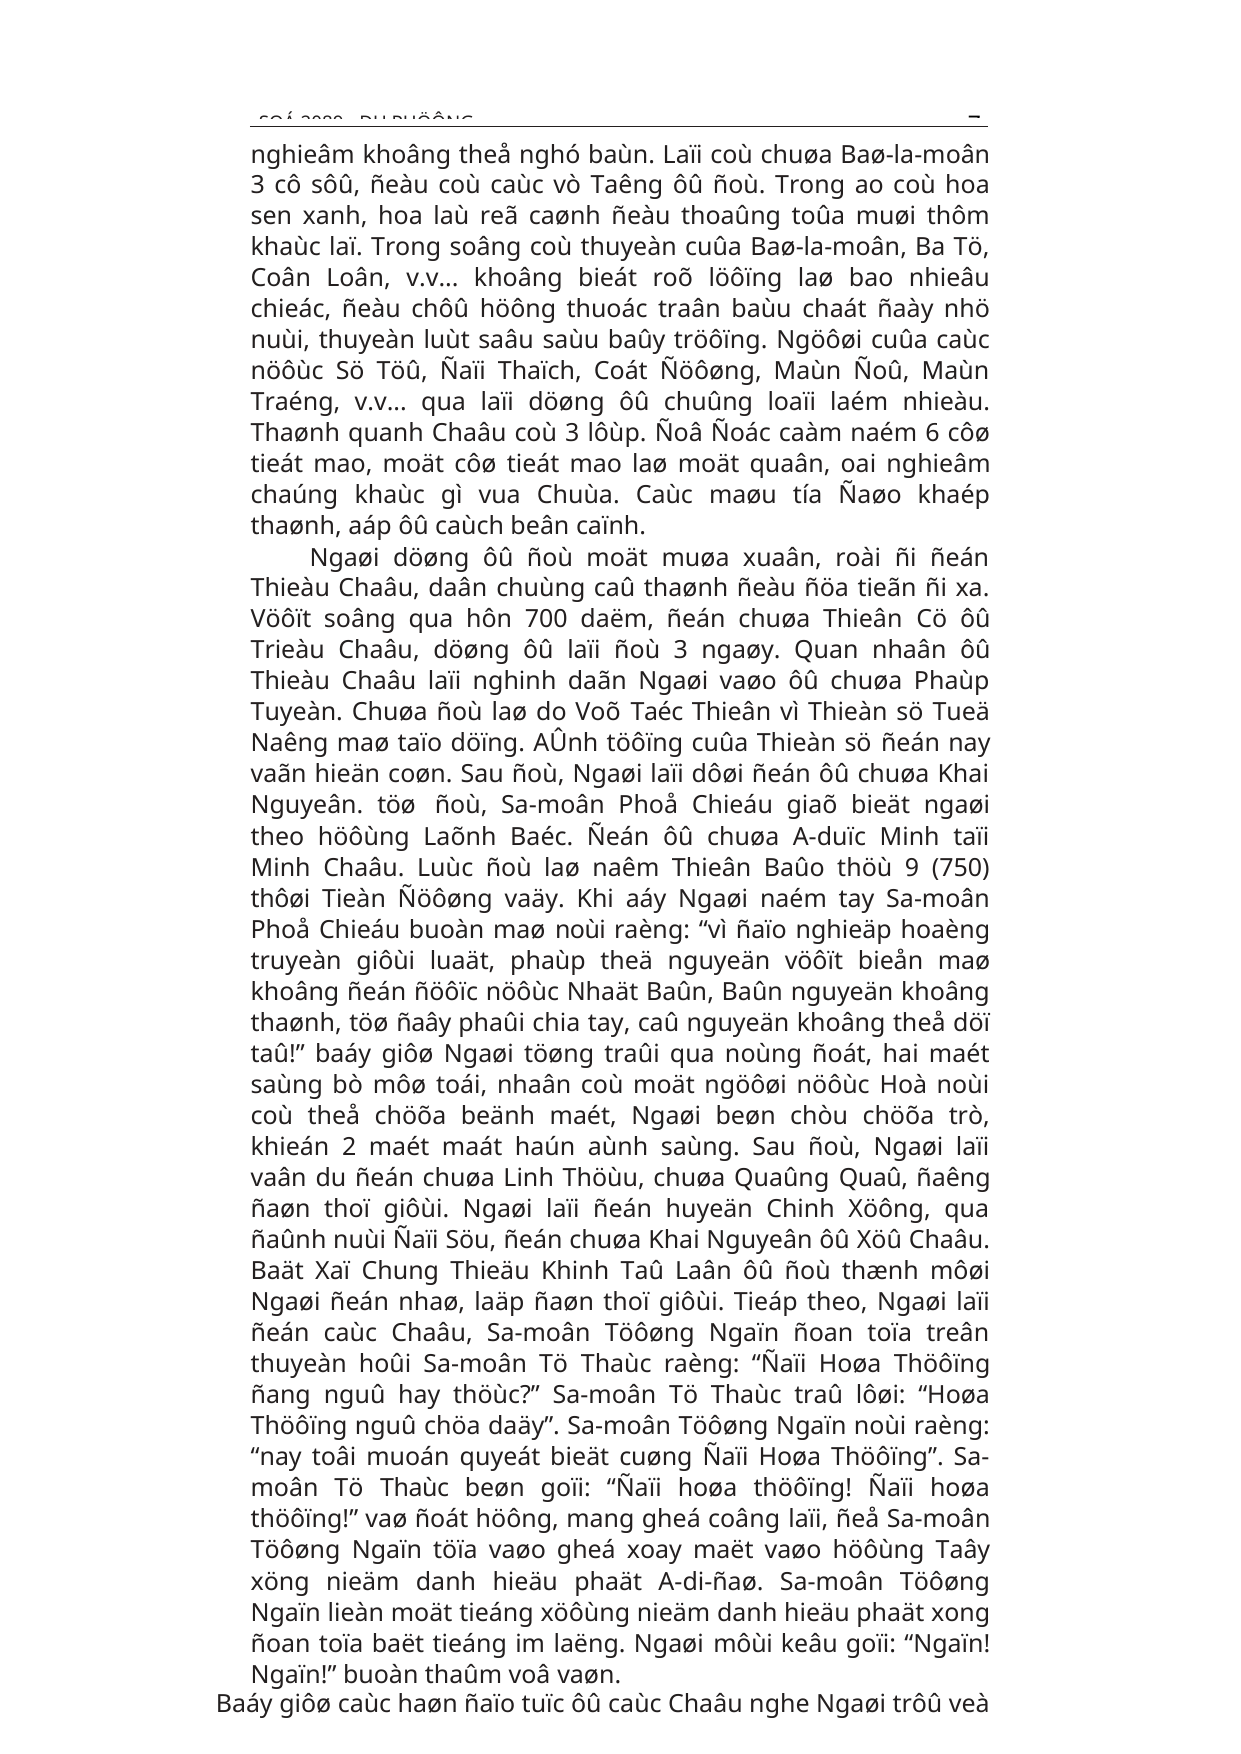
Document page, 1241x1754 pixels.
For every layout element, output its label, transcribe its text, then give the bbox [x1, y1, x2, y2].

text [148, 1690, 990, 1718]
text Ngaøi döøng ôû ñoù moät muøa xuaân, roài ñi ñeán Thieàu Chaâu, daân chuùng caû thaønh ñeàu ñöa tieãn ñi xa. Vöôït soâng qua hôn 700 daëm, ñeán chuøa Thieân Cö ôû Trieàu Chaâu, döøng ôû laïi ñoù 3 ngaøy. Quan nhaân ôû Thieàu Chaâu laïi nghinh daãn Ngaøi vaøo ôû chuøa Phaùp Tuyeàn. Chuøa ñoù laø do Voõ Taéc Thieân vì Thieàn sö Tueä Naêng maø taïo döïng. AÛnh töôïng cuûa Thieàn sö ñeán nay vaãn hieän coøn. Sau ñoù, Ngaøi laïi dôøi ñeán ôû chuøa Khai Nguyeân. töø ñoù, Sa-moân Phoå Chieáu giaõ bieät ngaøi theo höôùng Laõnh Baéc. Ñeán ôû chuøa A-duïc Minh taïi Minh Chaâu. Luùc ñoù laø naêm Thieân Baûo thöù 9 (750) thôøi Tieàn Ñöôøng vaäy. Khi aáy Ngaøi naém tay Sa-moân Phoå Chieáu buoàn maø noùi raèng: “vì ñaïo nghieäp hoaèng truyeàn giôùi luaät, phaùp theä nguyeän vöôït bieån maø khoâng ñeán ñöôïc nöôùc Nhaät Baûn, Baûn nguyeän khoâng thaønh, töø ñaây phaûi chia tay, caû nguyeän khoâng theå döï taû!” baáy giôø Ngaøi töøng traûi qua noùng ñoát, hai maét saùng bò môø toái, nhaân coù moät ngöôøi nöôùc Hoà noùi coù theå chöõa beänh maét, Ngaøi beøn chòu chöõa trò, khieán 2 maét maát haún aùnh saùng. Sau ñoù, Ngaøi laïi vaân du ñeán chuøa Linh Thöùu, chuøa Quaûng Quaû, ñaêng ñaøn thoï giôùi. Ngaøi laïi ñeán huyeän Chinh Xöông, qua ñaûnh nuùi Ñaïi Söu, ñeán chuøa Khai Nguyeân ôû Xöû Chaâu. Baät Xaï Chung Thieäu Khinh Taû Laân ôû ñoù thænh môøi Ngaøi ñeán nhaø, laäp ñaøn thoï giôùi. Tieáp theo, Ngaøi laïi ñeán caùc Chaâu, Sa-moân Töôøng Ngaïn ñoan toïa treân thuyeàn hoûi Sa-moân Tö Thaùc raèng: “Ñaïi Hoøa Thöôïng ñang nguû hay thöùc?” Sa-moân Tö Thaùc traû lôøi: “Hoøa Thöôïng nguû chöa daäy”. Sa-moân Töôøng Ngaïn noùi raèng: “nay toâi muoán quyeát bieät cuøng Ñaïi Hoøa Thöôïng”. Sa-moân Tö Thaùc beøn goïi: “Ñaïi hoøa thöôïng! Ñaïi hoøa thöôïng!” vaø ñoát höông, mang gheá coâng laïi, ñeå Sa-moân Töôøng Ngaïn töïa vaøo gheá xoay maët vaøo höôùng Taây xöng nieäm danh hieäu phaät A-di-ñaø. Sa-moân Töôøng Ngaïn lieàn moät tieáng xöôùng nieäm danh hieäu phaät xong ñoan toïa baët tieáng im laëng. Ngaøi môùi keâu goïi: “Ngaïn! Ngaïn!” buoàn thaûm voâ vaøn. [250, 542, 990, 1690]
text nghieâm khoâng theå nghó baùn. Laïi coù chuøa Baø-la-moân 3 cô sôû, ñeàu coù caùc vò Taêng ôû ñoù. Trong ao coù hoa sen xanh, hoa laù reã caønh ñeàu thoaûng toûa muøi thôm khaùc laï. Trong soâng coù thuyeàn cuûa Baø-la-moân, Ba Tö, Coân Loân, v.v... khoâng bieát roõ löôïng laø bao nhieâu chieác, ñeàu chôû höông thuoác traân baùu chaát ñaày nhö nuùi, thuyeàn luùt saâu saùu baûy tröôïng. Ngöôøi cuûa caùc nöôùc Sö Töû, Ñaïi Thaïch, Coát Ñöôøng, Maùn Ñoû, Maùn Traéng, v.v... qua laïi döøng ôû chuûng loaïi laém nhieàu. Thaønh quanh Chaâu coù 3 lôùp. Ñoâ Ñoác caàm naém 6 côø tieát mao, moät côø tieát mao laø moät quaân, oai nghieâm chaúng khaùc gì vua Chuùa. Caùc maøu tía Ñaøo khaép thaønh, aáp ôû caùch beân caïnh. [250, 138, 990, 542]
